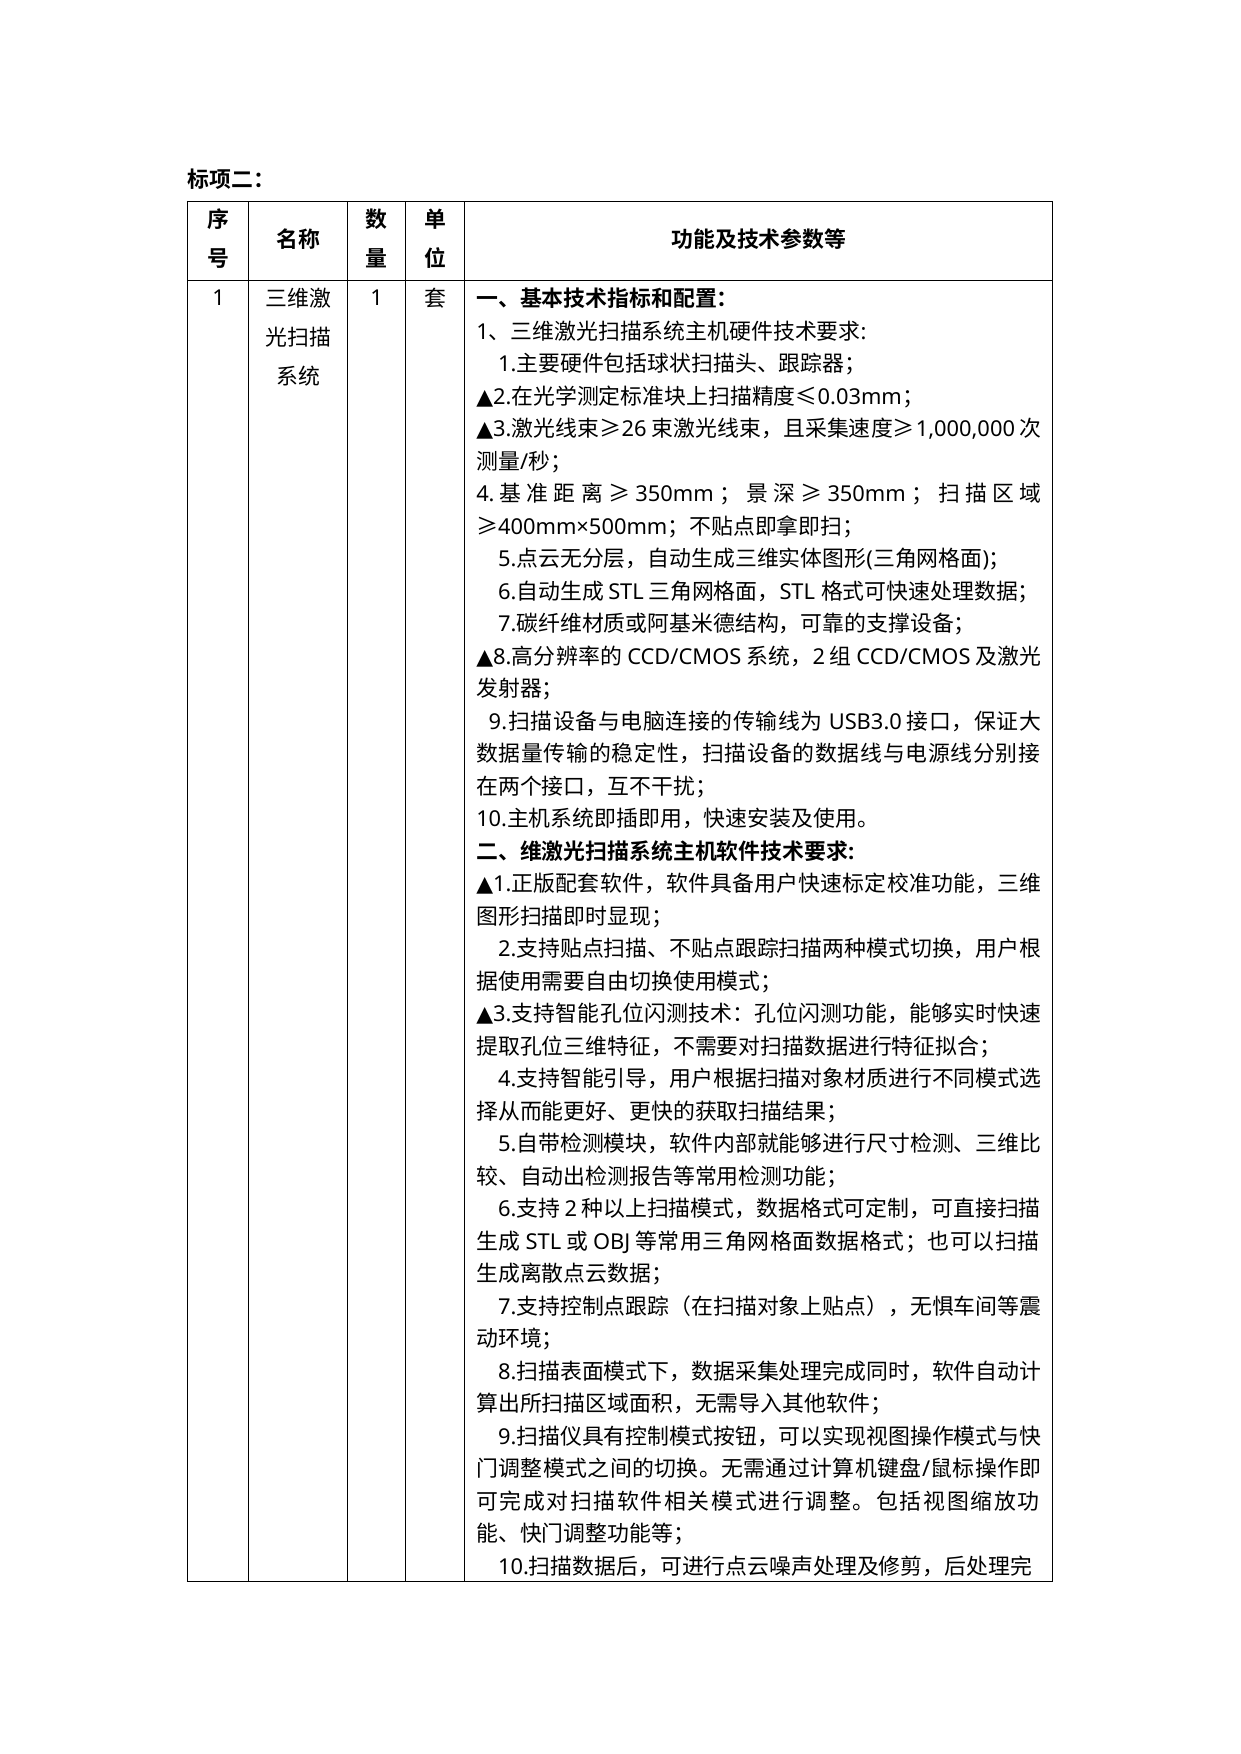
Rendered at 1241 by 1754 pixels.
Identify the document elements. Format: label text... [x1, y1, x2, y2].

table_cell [465, 281, 1052, 1581]
table_header 单位 [406, 202, 464, 280]
text 标项二： [187, 162, 1053, 194]
table_cell 1 [188, 281, 248, 1581]
table_header 数量 [348, 202, 405, 280]
table_header 名称 [249, 202, 347, 280]
table_cell 1 [348, 281, 405, 1581]
table_cell 三维激光扫描系统 [249, 281, 347, 1581]
table_header 序号 [188, 202, 248, 280]
table_cell 套 [406, 281, 464, 1581]
table_header 功能及技术参数等 [465, 202, 1052, 280]
